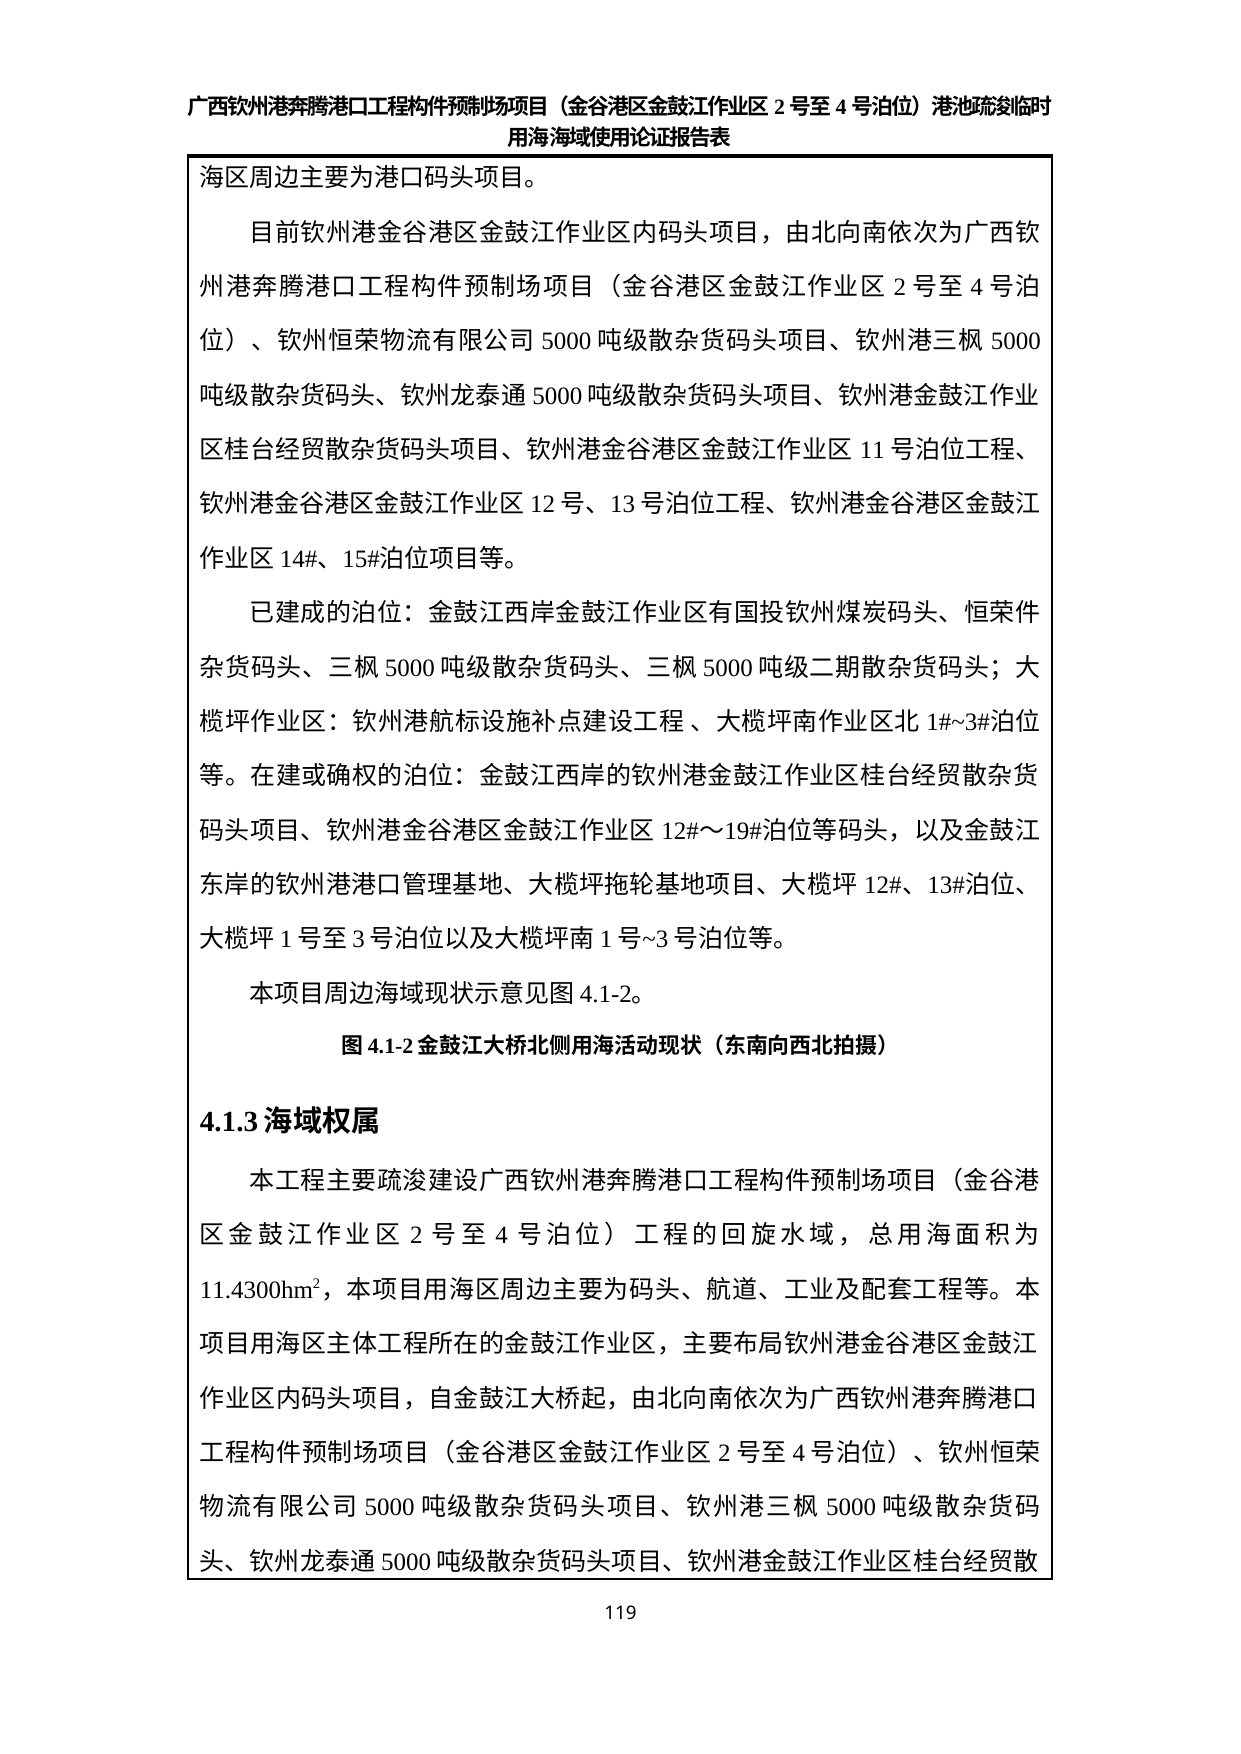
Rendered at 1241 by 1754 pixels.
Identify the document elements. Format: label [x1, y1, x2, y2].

table_header [189, 158, 1051, 1577]
